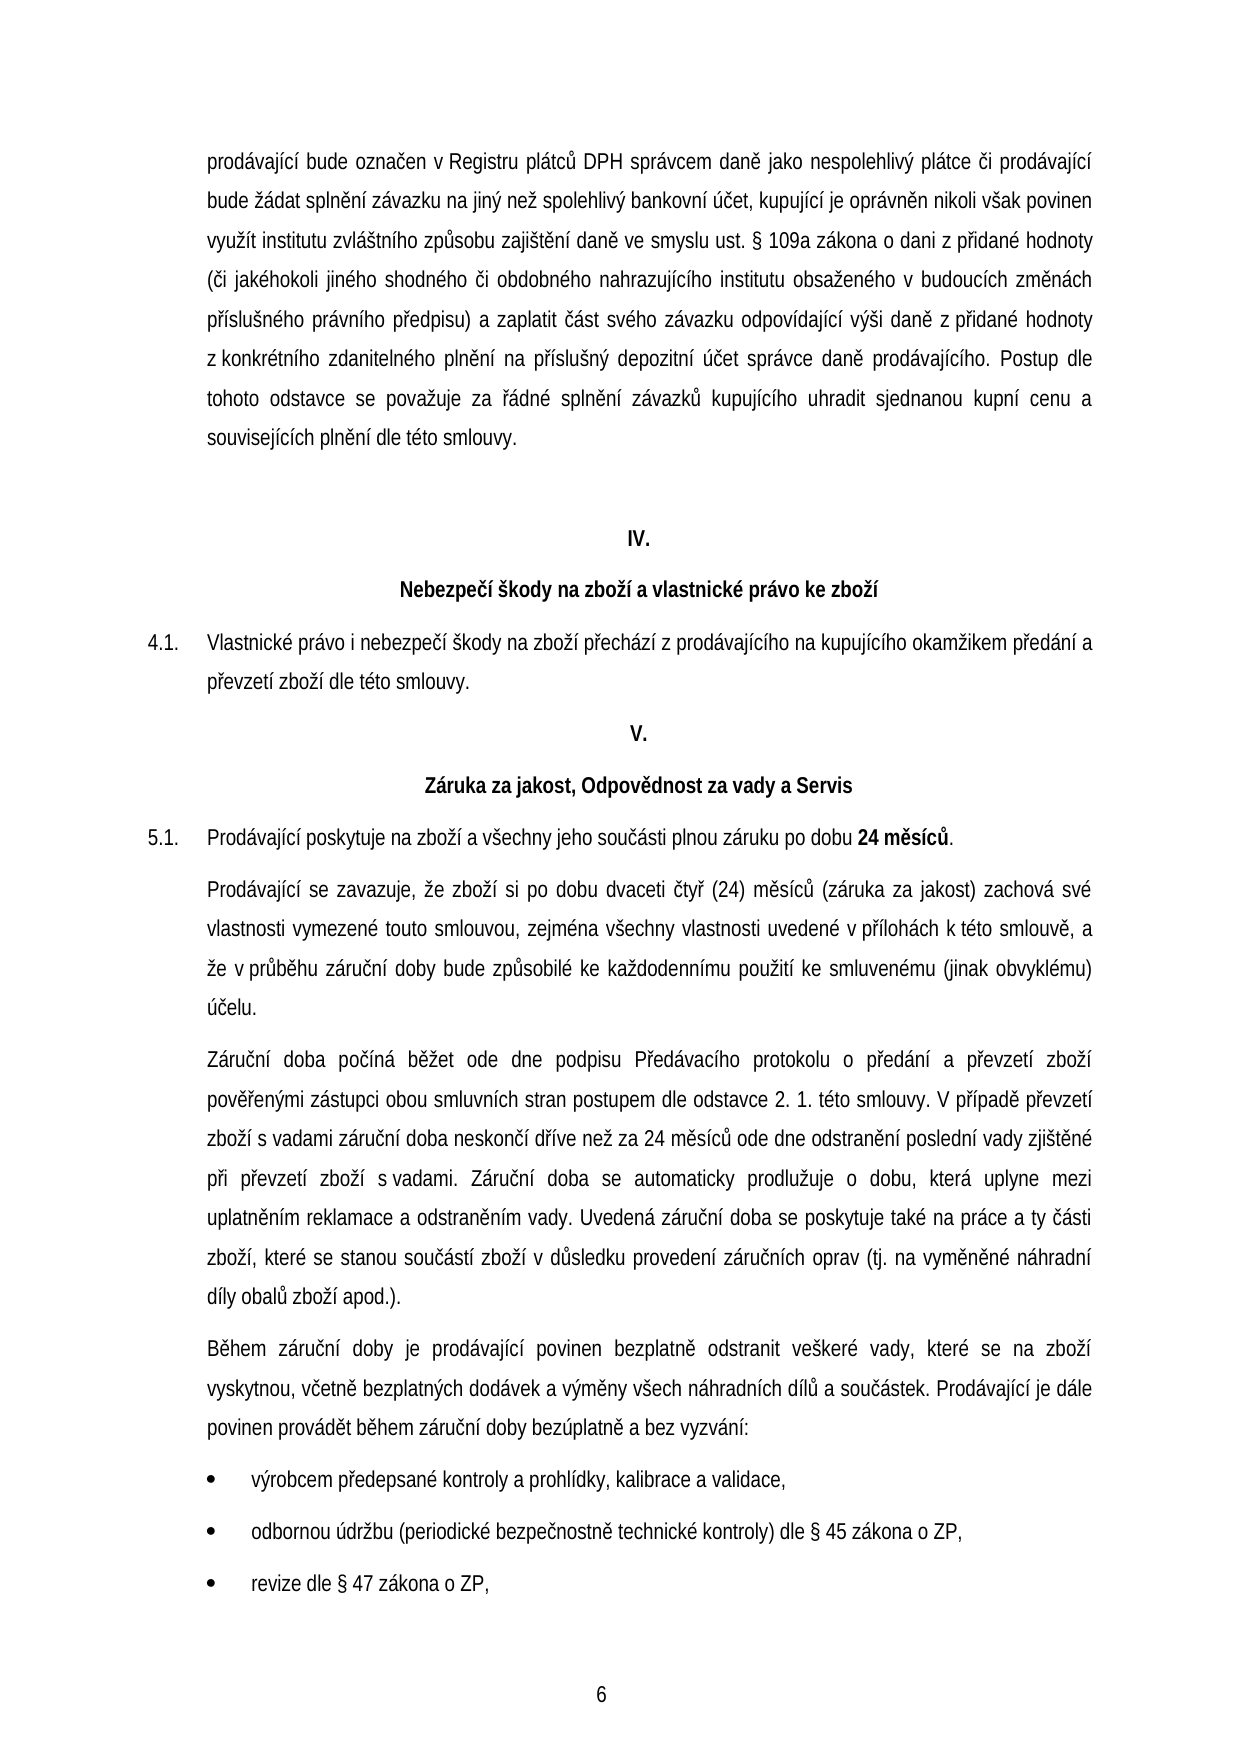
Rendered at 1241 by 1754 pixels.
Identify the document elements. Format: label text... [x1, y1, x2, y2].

list výrobcem předepsané kontroly a prohlídky, kalibrace a validace, [207, 1466, 1092, 1492]
list Prodávající poskytuje na zboží a všechny jeho součásti plnou záruku po dobu 24 měsíců. [148, 824, 1092, 850]
text V. [185, 720, 1092, 746]
text IV. [185, 524, 1092, 551]
list odbornou údržbu (periodické bezpečnostně technické kontroly) dle § 45 zákona o ZP, [207, 1518, 1092, 1544]
list revize dle § 47 zákona o ZP, [207, 1570, 1092, 1596]
text Prodávající se zavazuje, že zboží si po dobu dvaceti čtyř (24) měsíců (záruka za jakost) zachová své vlastnosti vymezené touto smlouvou, zejména všechny vlastnosti uvedené v přílohách k této smlouvě, a že v průběhu záruční doby bude způsobilé ke každodennímu použití ke smluvenému (jinak obvyklému) účelu. [207, 876, 1092, 1021]
text Záruční doba počíná běžet ode dne podpisu Předávacího protokolu o předání a převzetí zboží pověřenými zástupci obou smluvních stran postupem dle odstavce 2. 1. této smlouvy. V případě převzetí zboží s vadami záruční doba neskončí dříve než za 24 měsíců ode dne odstranění poslední vady zjištěné při převzetí zboží s vadami. Záruční doba se automaticky prodlužuje o dobu, která uplyne mezi uplatněním reklamace a odstraněním vady. Uvedená záruční doba se poskytuje také na práce a ty části zboží, které se stanou součástí zboží v důsledku provedení záručních oprav (tj. na vyměněné náhradní díly obalů zboží apod.). [207, 1046, 1092, 1309]
subtitle Záruka za jakost, Odpovědnost za vady a Servis [185, 772, 1092, 798]
subtitle Nebezpečí škody na zboží a vlastnické právo ke zboží [185, 576, 1092, 603]
text Během záruční doby je prodávající povinen bezplatně odstranit veškeré vady, které se na zboží vyskytnou, včetně bezplatných dodávek a výměny všech náhradních dílů a součástek. Prodávající je dále povinen provádět během záruční doby bezúplatně a bez vyzvání: [207, 1335, 1092, 1440]
text 4.1. Vlastnické právo i nebezpečí škody na zboží přechází z prodávajícího na kupujícího okamžikem předání a převzetí zboží dle této smlouvy. [148, 628, 1092, 694]
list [148, 148, 1092, 450]
